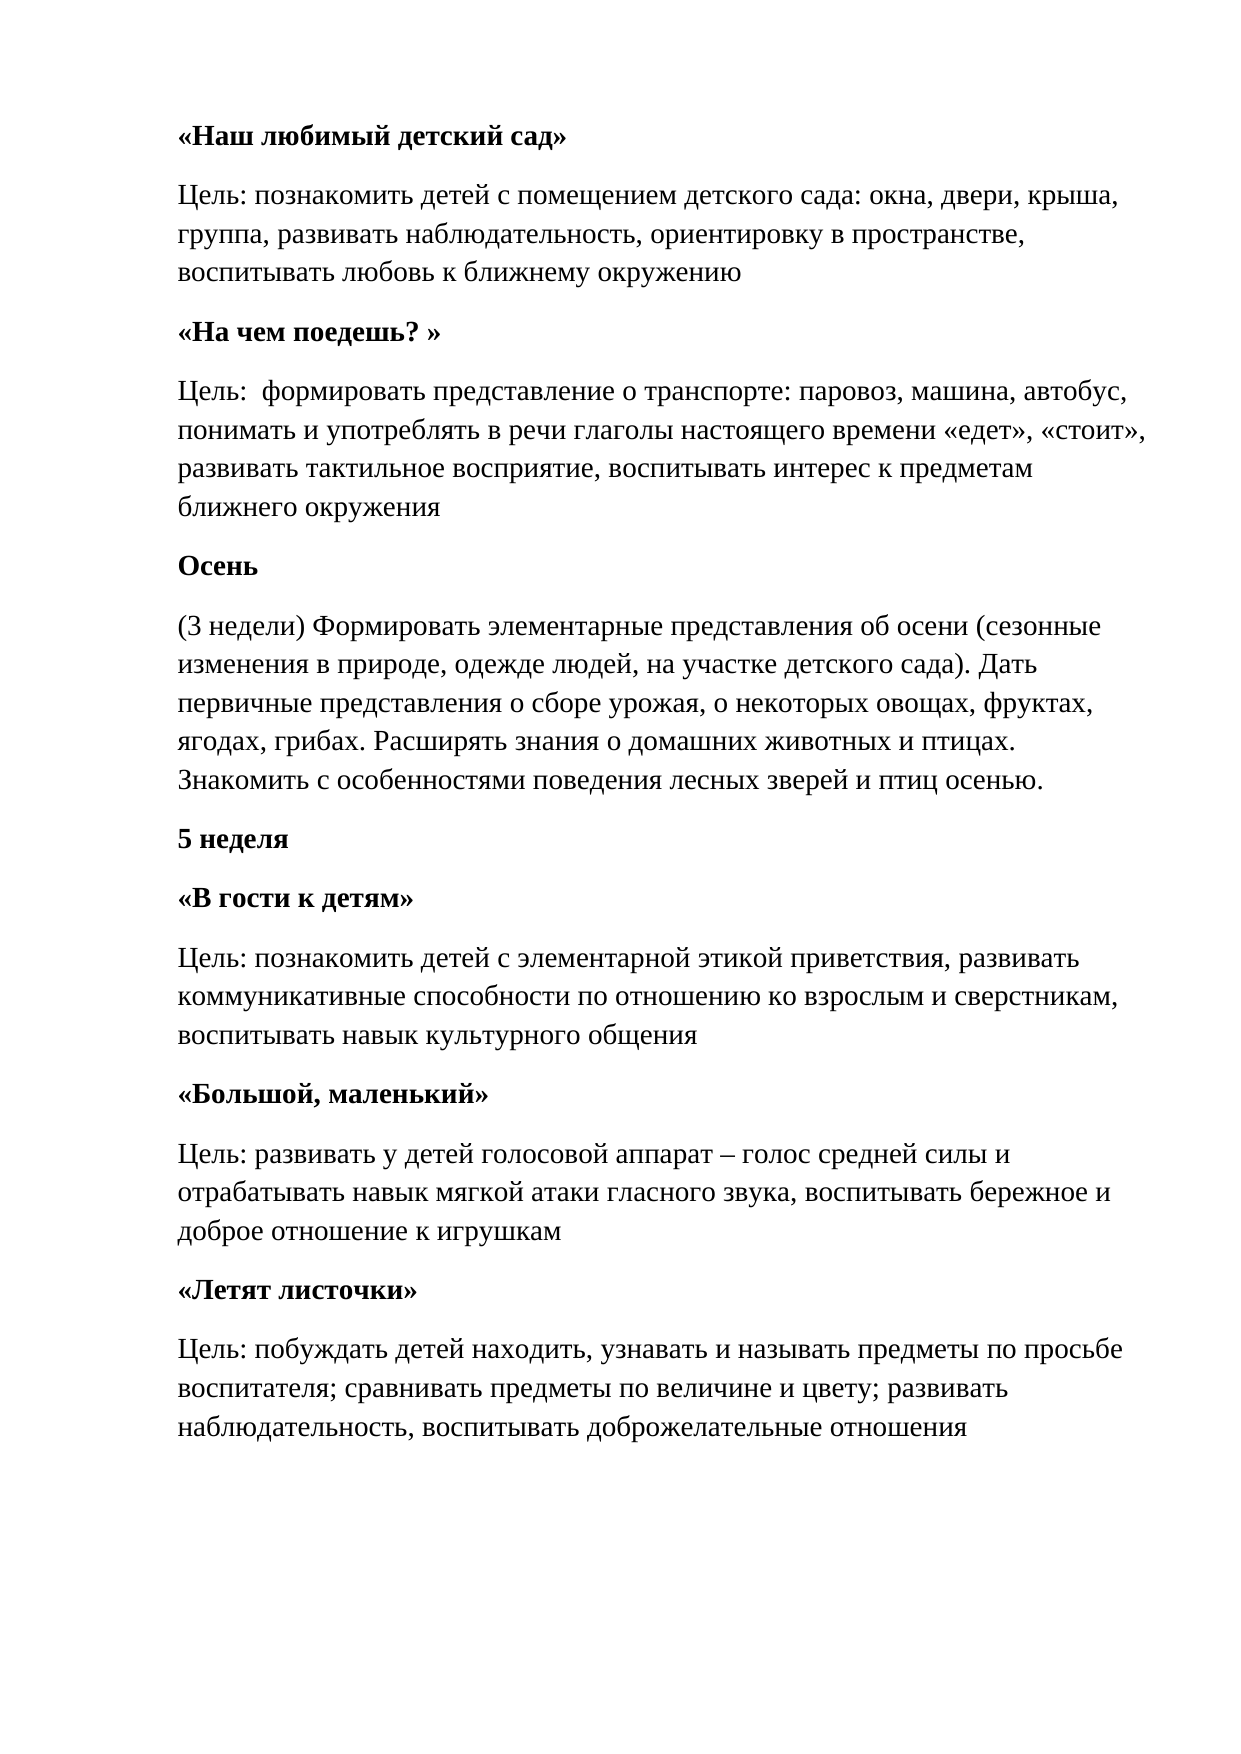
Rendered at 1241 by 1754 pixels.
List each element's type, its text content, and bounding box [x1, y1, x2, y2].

text Цель: формировать представление о транспорте: паровоз, машина, автобус, понимать и употреблять в речи глаголы настоящего времени «едет», «стоит», развивать тактильное восприятие, воспитывать интерес к предметам ближнего окружения [177, 373, 1152, 522]
text «На чем поедешь? » [177, 314, 1152, 347]
text 5 неделя [177, 821, 1152, 855]
text «Большой, маленький» [177, 1076, 1152, 1110]
text Цель: развивать у детей голосовой аппарат – голос средней силы и отрабатывать навык мягкой атаки гласного звука, воспитывать бережное и доброе отношение к игрушкам [177, 1136, 1152, 1246]
text «В гости к детям» [177, 881, 1152, 914]
text «Наш любимый детский сад» [177, 118, 1152, 152]
text Цель: познакомить детей с помещением детского сада: окна, двери, крыша, группа, развивать наблюдательность, ориентировку в пространстве, воспитывать любовь к ближнему окружению [177, 177, 1152, 288]
text (3 недели) Формировать элементарные представления об осени (сезонные изменения в природе, одежде людей, на участке детского сада). Дать первичные представления о сборе урожая, о некоторых овощах, фруктах, ягодах, грибах. Расширять знания о домашних животных и птицах. Знакомить с особенностями поведения лесных зверей и птиц осенью. [177, 608, 1152, 795]
text Осень [177, 548, 1152, 582]
text «Летят листочки» [177, 1272, 1152, 1306]
text Цель: познакомить детей с элементарной этикой приветствия, развивать коммуникативные способности по отношению ко взрослым и сверстникам, воспитывать навык культурного общения [177, 940, 1152, 1051]
text Цель: побуждать детей находить, узнавать и называть предметы по просьбе воспитателя; сравнивать предметы по величине и цвету; развивать наблюдательность, воспитывать доброжелательные отношения [177, 1332, 1152, 1442]
